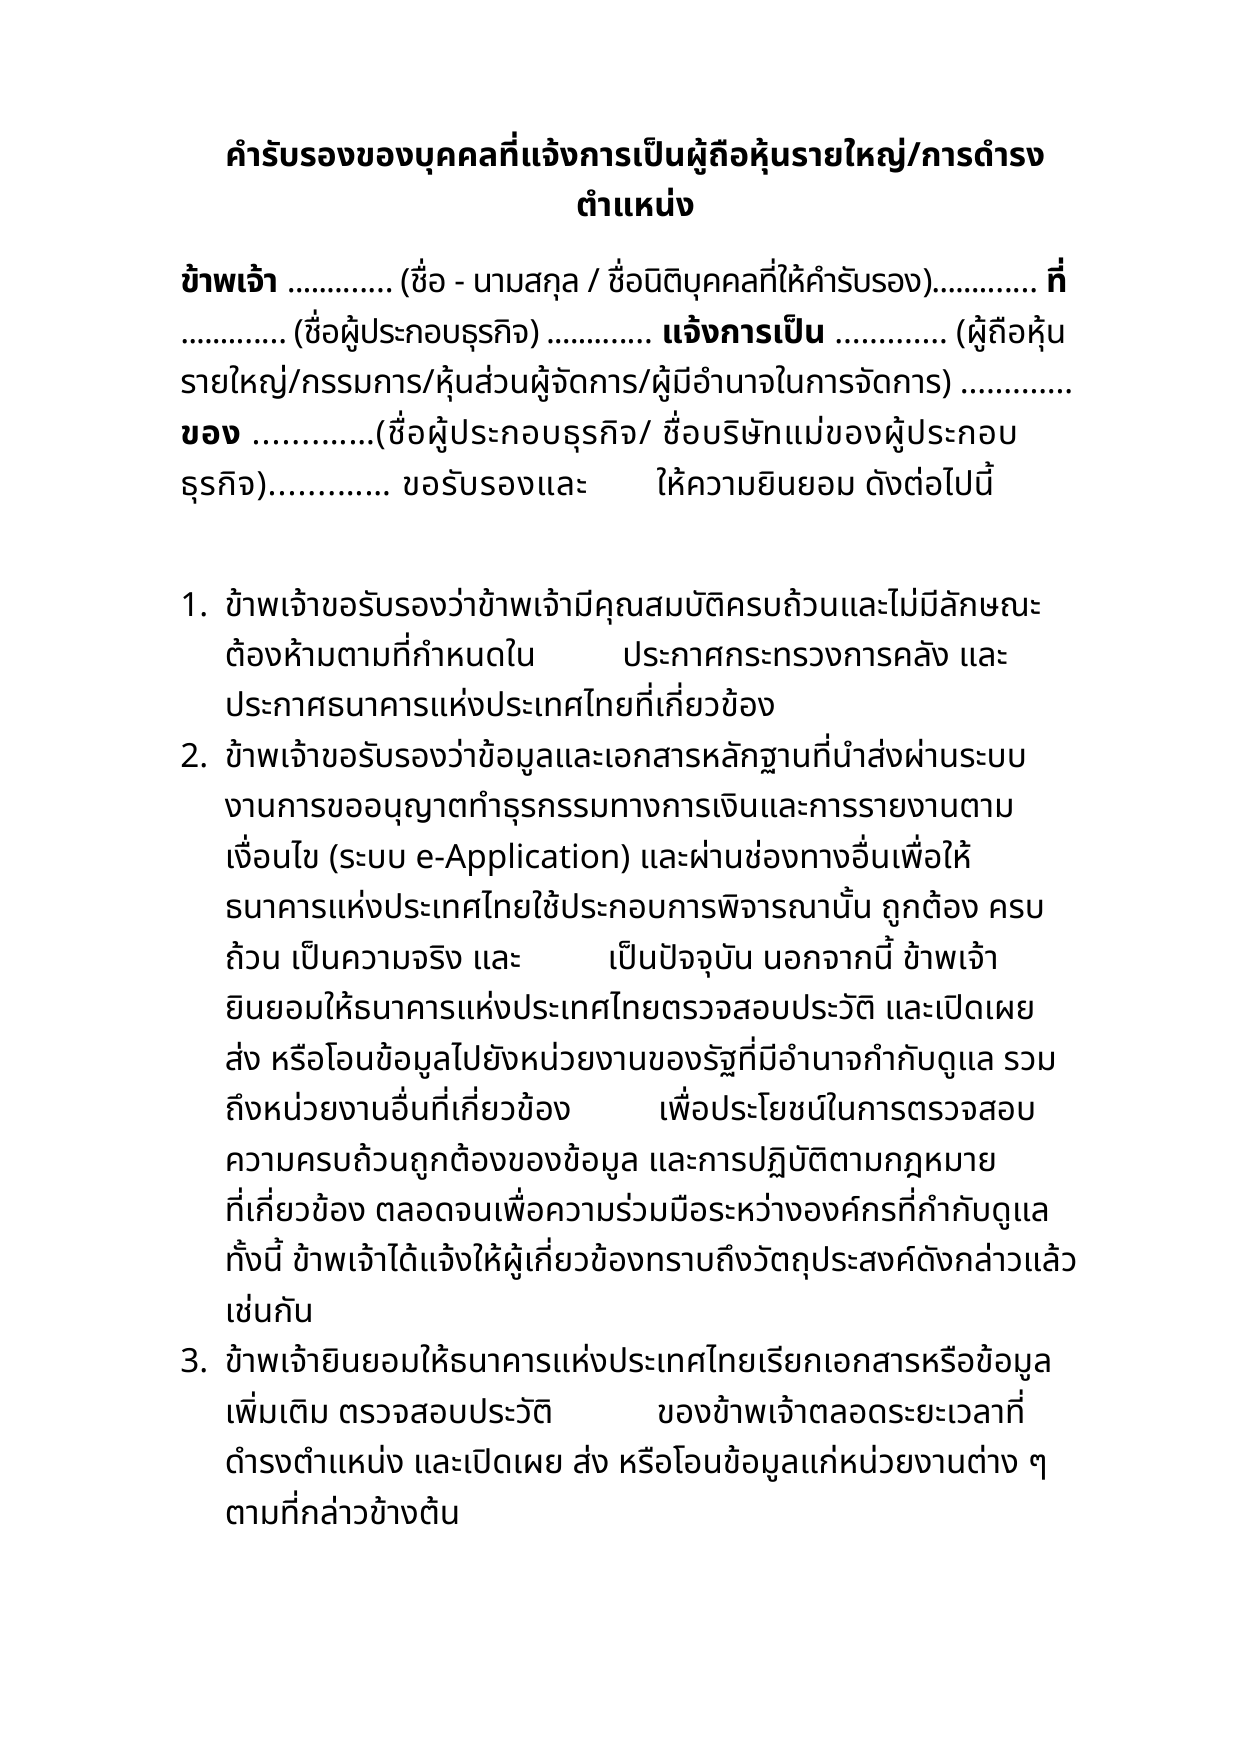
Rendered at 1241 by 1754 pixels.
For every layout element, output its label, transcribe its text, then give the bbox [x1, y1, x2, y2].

text 3. ข้าพเจ้ายินยอมให้ธนาคารแห่งประเทศไทยเรียกเอกสารหรือข้อมูลเพิ่มเติม ตรวจสอบประวัติ ของข้าพเจ้าตลอดระยะเวลาที่ดำรงตำแหน่ง และเปิดเผย ส่ง หรือโอนข้อมูลแก่หน่วยงานต่าง ๆ ตามที่กล่าวข้างต้น [180, 1337, 1090, 1539]
list ข้าพเจ้า .......…… (ชื่อ - นามสกุล / ชื่อนิติบุคคลที่ให้คำรับรอง).......…… ที่ .......…… (ชื่อผู้ประกอบธุรกิจ) .......…… แจ้งการเป็น .......…… (ผู้ถือหุ้นรายใหญ่/กรรมการ/หุ้นส่วนผู้จัดการ/ผู้มีอำนาจในการจัดการ) .......…… ของ .......……(ชื่อผู้ประกอบธุรกิจ/ ชื่อบริษัทแม่ของผู้ประกอบธุรกิจ).......…… ขอรับรองและ ให้ความยินยอม ดังต่อไปนี้ [180, 257, 1090, 510]
text 2. ข้าพเจ้าขอรับรองว่าข้อมูลและเอกสารหลักฐานที่นำส่งผ่านระบบงานการขออนุญาตทำธุรกรรมทางการเงินและการรายงานตามเงื่อนไข (ระบบ e-Application) และผ่านช่องทางอื่นเพื่อให้ ธนาคารแห่งประเทศไทยใช้ประกอบการพิจารณานั้น ถูกต้อง ครบถ้วน เป็นความจริง และ เป็นปัจจุบัน นอกจากนี้ ข้าพเจ้ายินยอมให้ธนาคารแห่งประเทศไทยตรวจสอบประวัติ และเปิดเผย ส่ง หรือโอนข้อมูลไปยังหน่วยงานของรัฐที่มีอำนาจกำกับดูแล รวมถึงหน่วยงานอื่นที่เกี่ยวข้อง เพื่อประโยชน์ในการตรวจสอบความครบถ้วนถูกต้องของข้อมูล และการปฏิบัติตามกฎหมาย ที่เกี่ยวข้อง ตลอดจนเพื่อความร่วมมือระหว่างองค์กรที่กำกับดูแล ทั้งนี้ ข้าพเจ้าได้แจ้งให้ผู้เกี่ยวข้องทราบถึงวัตถุประสงค์ดังกล่าวแล้วเช่นกัน [180, 732, 1090, 1337]
text คำรับรองของบุคคลที่แจ้งการเป็นผู้ถือหุ้นรายใหญ่/การดำรงตำแหน่ง [180, 131, 1090, 232]
text 1. ข้าพเจ้าขอรับรองว่าข้าพเจ้ามีคุณสมบัติครบถ้วนและไม่มีลักษณะต้องห้ามตามที่กำหนดใน ประกาศกระทรวงการคลัง และประกาศธนาคารแห่งประเทศไทยที่เกี่ยวข้อง [180, 580, 1090, 732]
